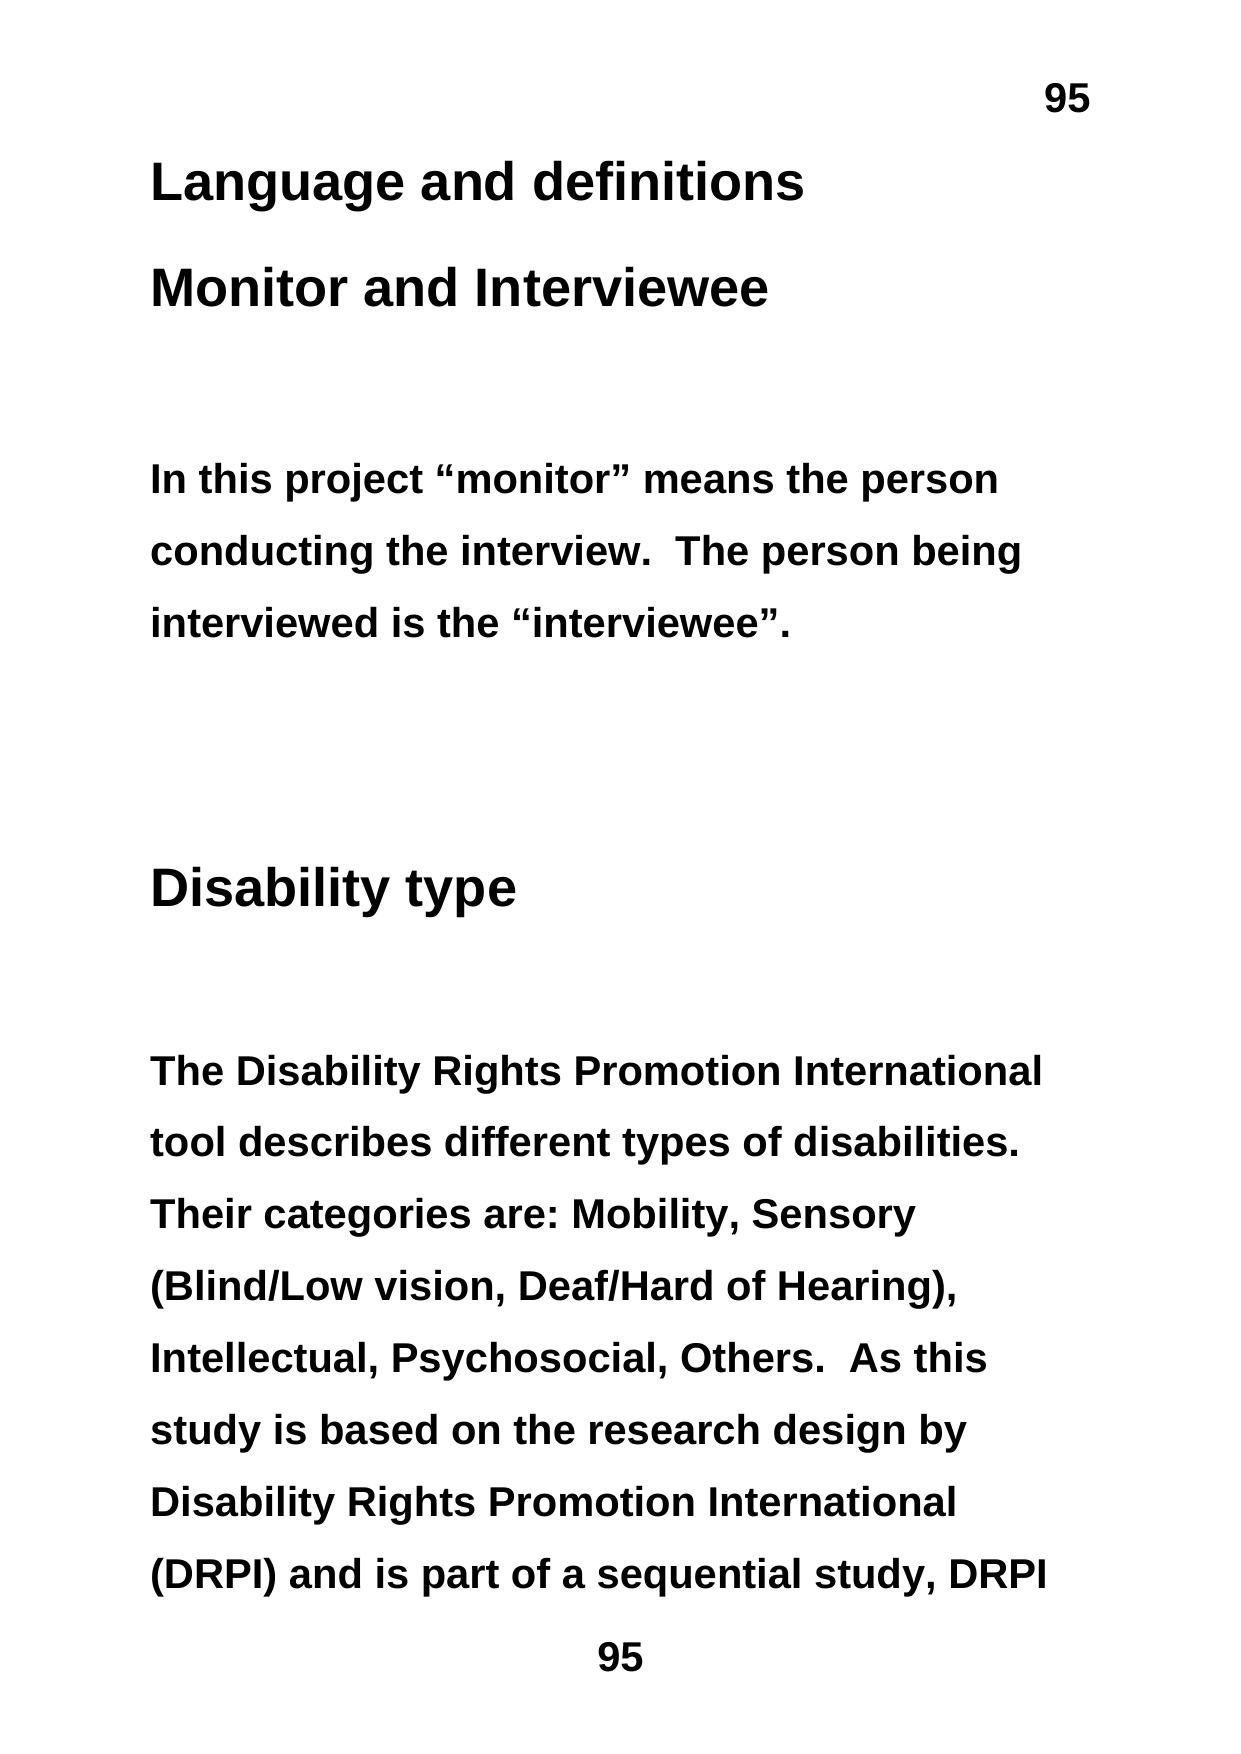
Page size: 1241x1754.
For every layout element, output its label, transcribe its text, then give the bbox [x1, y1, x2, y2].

text Monitor and Interviewee [150, 256, 1090, 318]
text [150, 1046, 1090, 1597]
subtitle Language and definitions [150, 150, 1090, 212]
text In this project “monitor” means the person conducting the interview. The person being interviewed is the “interviewee”. [150, 454, 1090, 646]
text Disability type [150, 856, 1090, 918]
